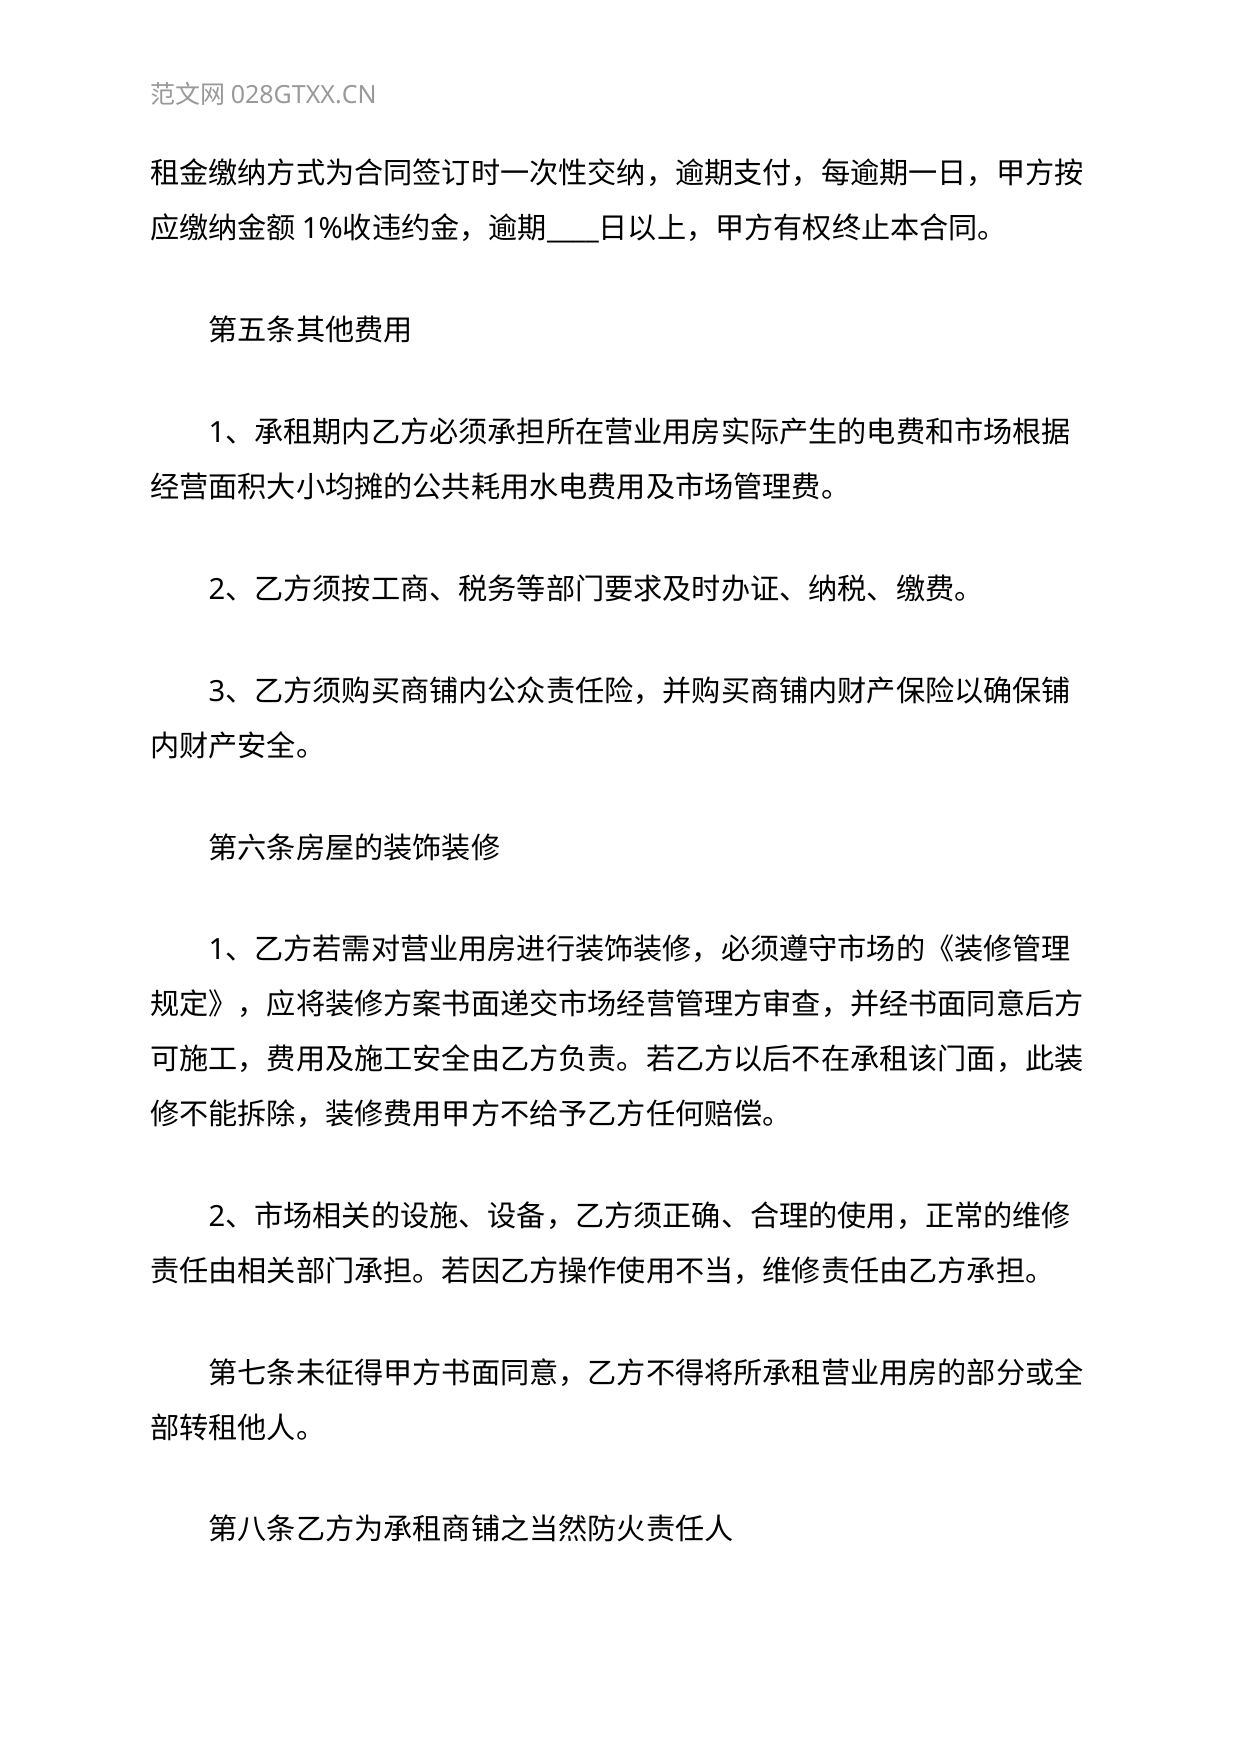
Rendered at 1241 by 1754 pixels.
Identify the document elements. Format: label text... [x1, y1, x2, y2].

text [150, 150, 1090, 247]
text 1、乙方若需对营业用房进行装饰装修，必须遵守市场的《装修管理规定》，应将装修方案书面递交市场经营管理方审查，并经书面同意后方可施工，费用及施工安全由乙方负责。若乙方以后不在承租该门面，此装修不能拆除，装修费用甲方不给予乙方任何赔偿。 [150, 926, 1090, 1133]
text 第八条乙方为承租商铺之当然防火责任人 [150, 1506, 1090, 1548]
text 3、乙方须购买商铺内公众责任险，并购买商铺内财产保险以确保铺内财产安全。 [150, 667, 1090, 765]
text 第六条房屋的装饰装修 [150, 824, 1090, 866]
text 第五条其他费用 [150, 307, 1090, 349]
text 2、市场相关的设施、设备，乙方须正确、合理的使用，正常的维修责任由相关部门承担。若因乙方操作使用不当，维修责任由乙方承担。 [150, 1192, 1090, 1290]
text 第七条未征得甲方书面同意，乙方不得将所承租营业用房的部分或全部转租他人。 [150, 1349, 1090, 1446]
text 1、承租期内乙方必须承担所在营业用房实际产生的电费和市场根据经营面积大小均摊的公共耗用水电费用及市场管理费。 [150, 409, 1090, 506]
text 2、乙方须按工商、税务等部门要求及时办证、纳税、缴费。 [150, 565, 1090, 608]
